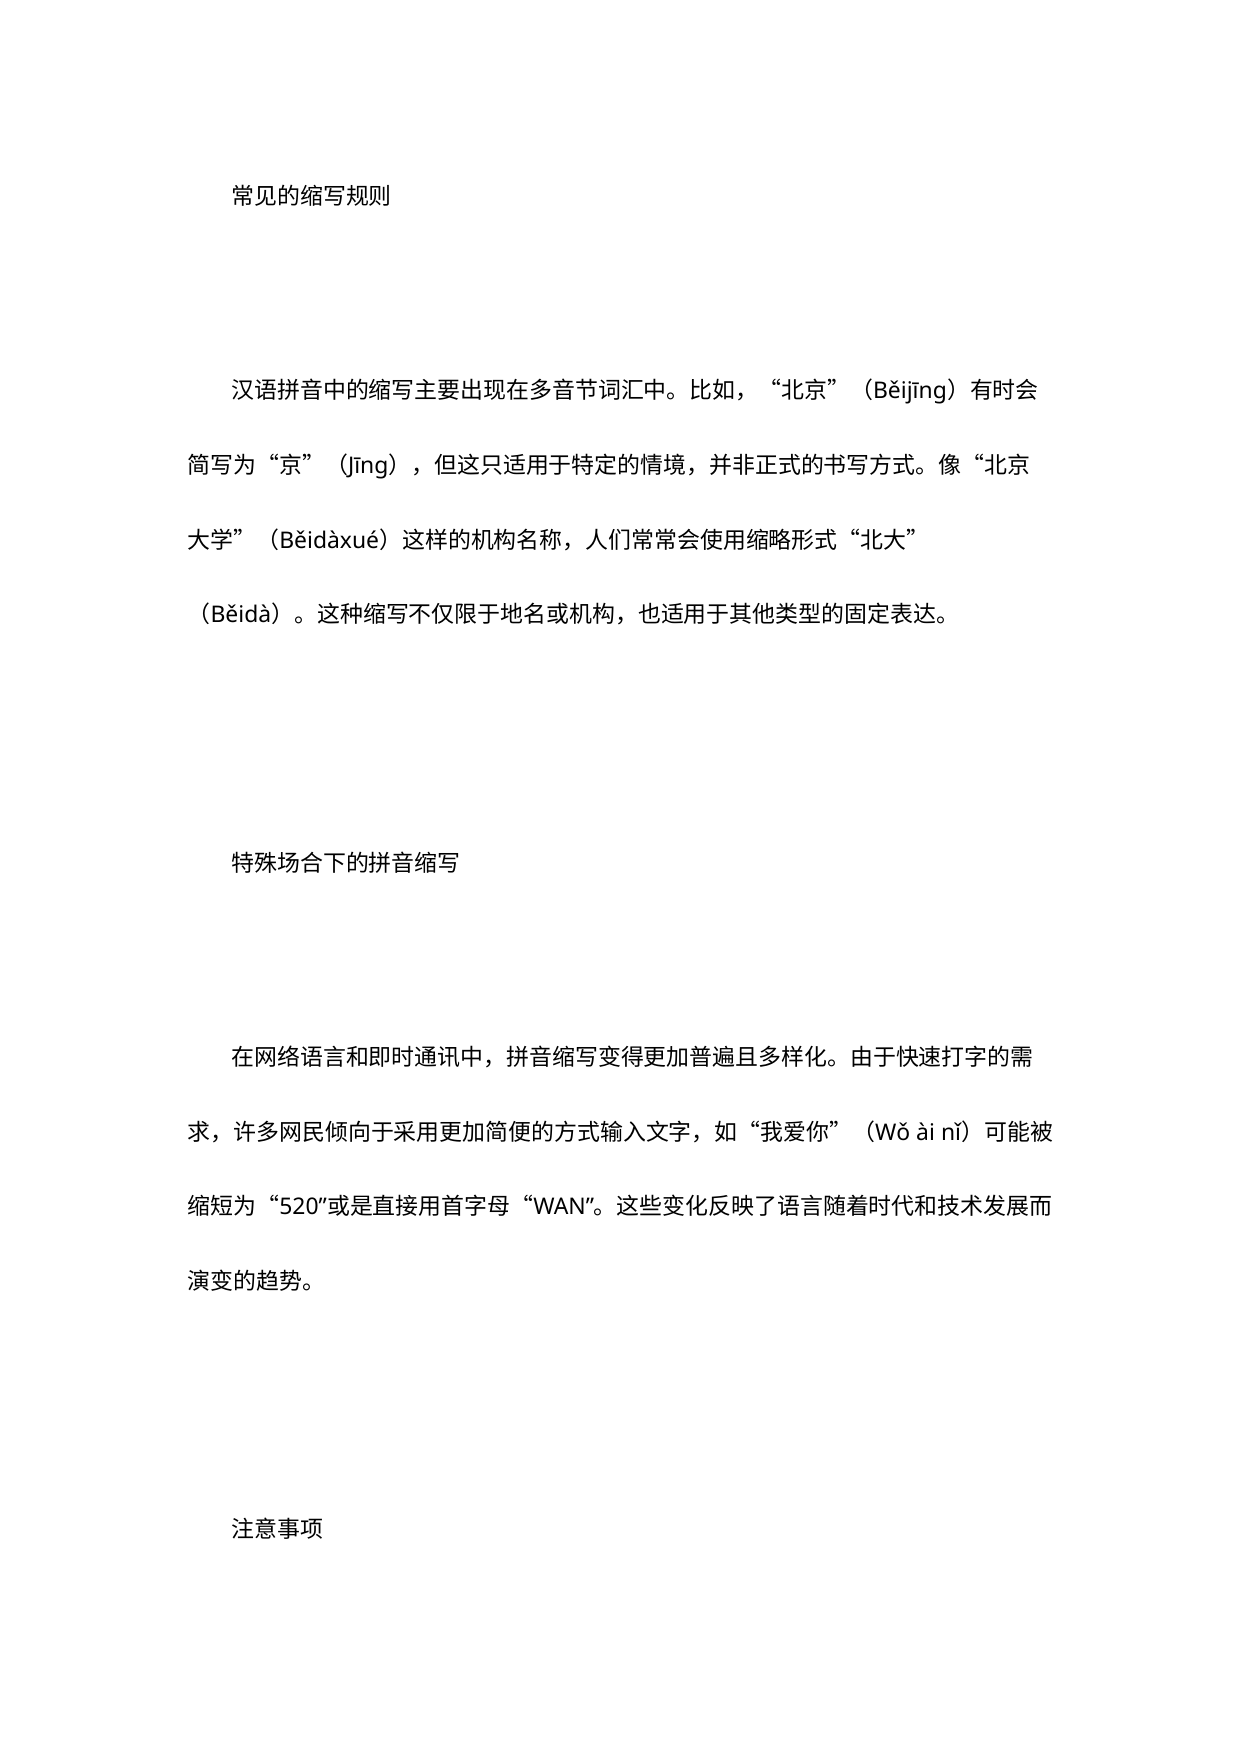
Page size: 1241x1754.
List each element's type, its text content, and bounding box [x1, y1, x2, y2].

text 在网络语言和即时通讯中，拼音缩写变得更加普遍且多样化。由于快速打字的需求，许多网民倾向于采用更加简便的方式输入文字，如“我爱你”（Wǒ ài nǐ）可能被缩短为“520”或是直接用首字母“WAN”。这些变化反映了语言随着时代和技术发展而演变的趋势。 [187, 1023, 1053, 1312]
text 汉语拼音中的缩写主要出现在多音节词汇中。比如，“北京”（Běijīng）有时会简写为“京”（Jīng），但这只适用于特定的情境，并非正式的书写方式。像“北京大学”（Běidàxué）这样的机构名称，人们常常会使用缩略形式“北大”（Běidà）。这种缩写不仅限于地名或机构，也适用于其他类型的固定表达。 [187, 356, 1053, 645]
text 特殊场合下的拼音缩写 [187, 829, 1053, 894]
text 注意事项 [187, 1495, 1053, 1560]
text 常见的缩写规则 [187, 162, 1053, 227]
